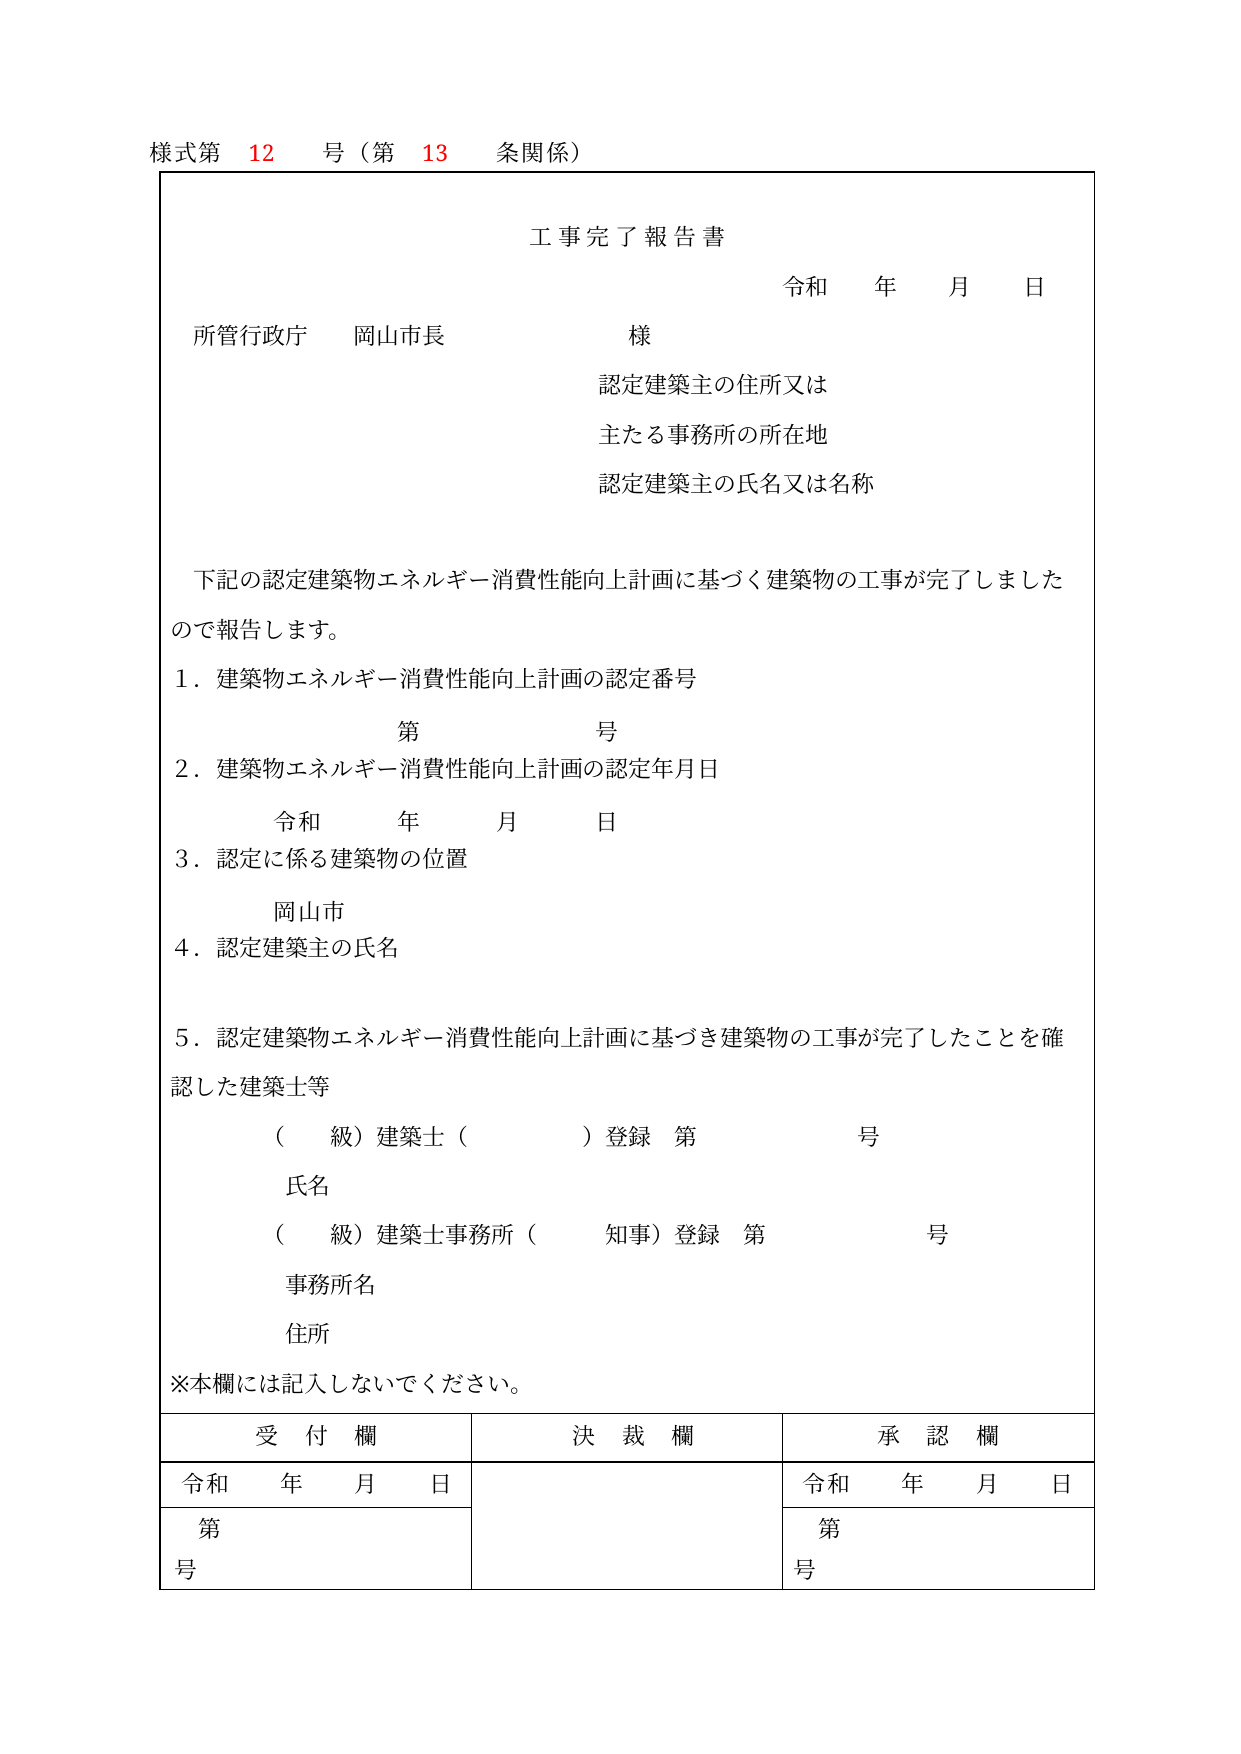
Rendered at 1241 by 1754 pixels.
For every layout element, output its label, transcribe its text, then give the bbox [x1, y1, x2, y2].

table_cell 第 号 [783, 1508, 1094, 1588]
table_cell 第 号 [161, 1508, 471, 1588]
table_cell 受 付 欄 [161, 1414, 471, 1461]
table_cell 決 裁 欄 [472, 1414, 782, 1461]
table_cell 令和 年 月 日 [783, 1463, 1094, 1507]
table_cell [472, 1463, 782, 1588]
table_cell 承 認 欄 [783, 1414, 1094, 1461]
table_cell 令和 年 月 日 [161, 1463, 471, 1507]
text 様式第12号（第13条関係） [149, 131, 1091, 171]
table_header 工 事 完 了 報 告 書 令和 年 月 日 所管行政庁 岡山市長 様 認定建築主の住所又は 主たる事務所の所在地 認定建築主の氏名又は名称 下記の認定建築物エネルギー消費性能向上計画に基づく建築物の工事が完了しましたので報告します。 １．建築物エネルギー消費性能向上計画の認定番号 第 号 ２．建築物エネルギー消費性能向上計画の認定年月日 令和 年 月 日 ３．認定に係る建築物の位置 岡山市 ４．認定建築主の氏名 ５．認定建築物エネルギー消費性能向上計画に基づき建築物の工事が完了したことを確認した建築士等 （ 級）建築士（ ）登録 第 号 氏名 （ 級）建築士事務所（ 知事）登録 第 号 事務所名 住所 ※本欄には記入しないでください。 [161, 173, 1094, 1413]
